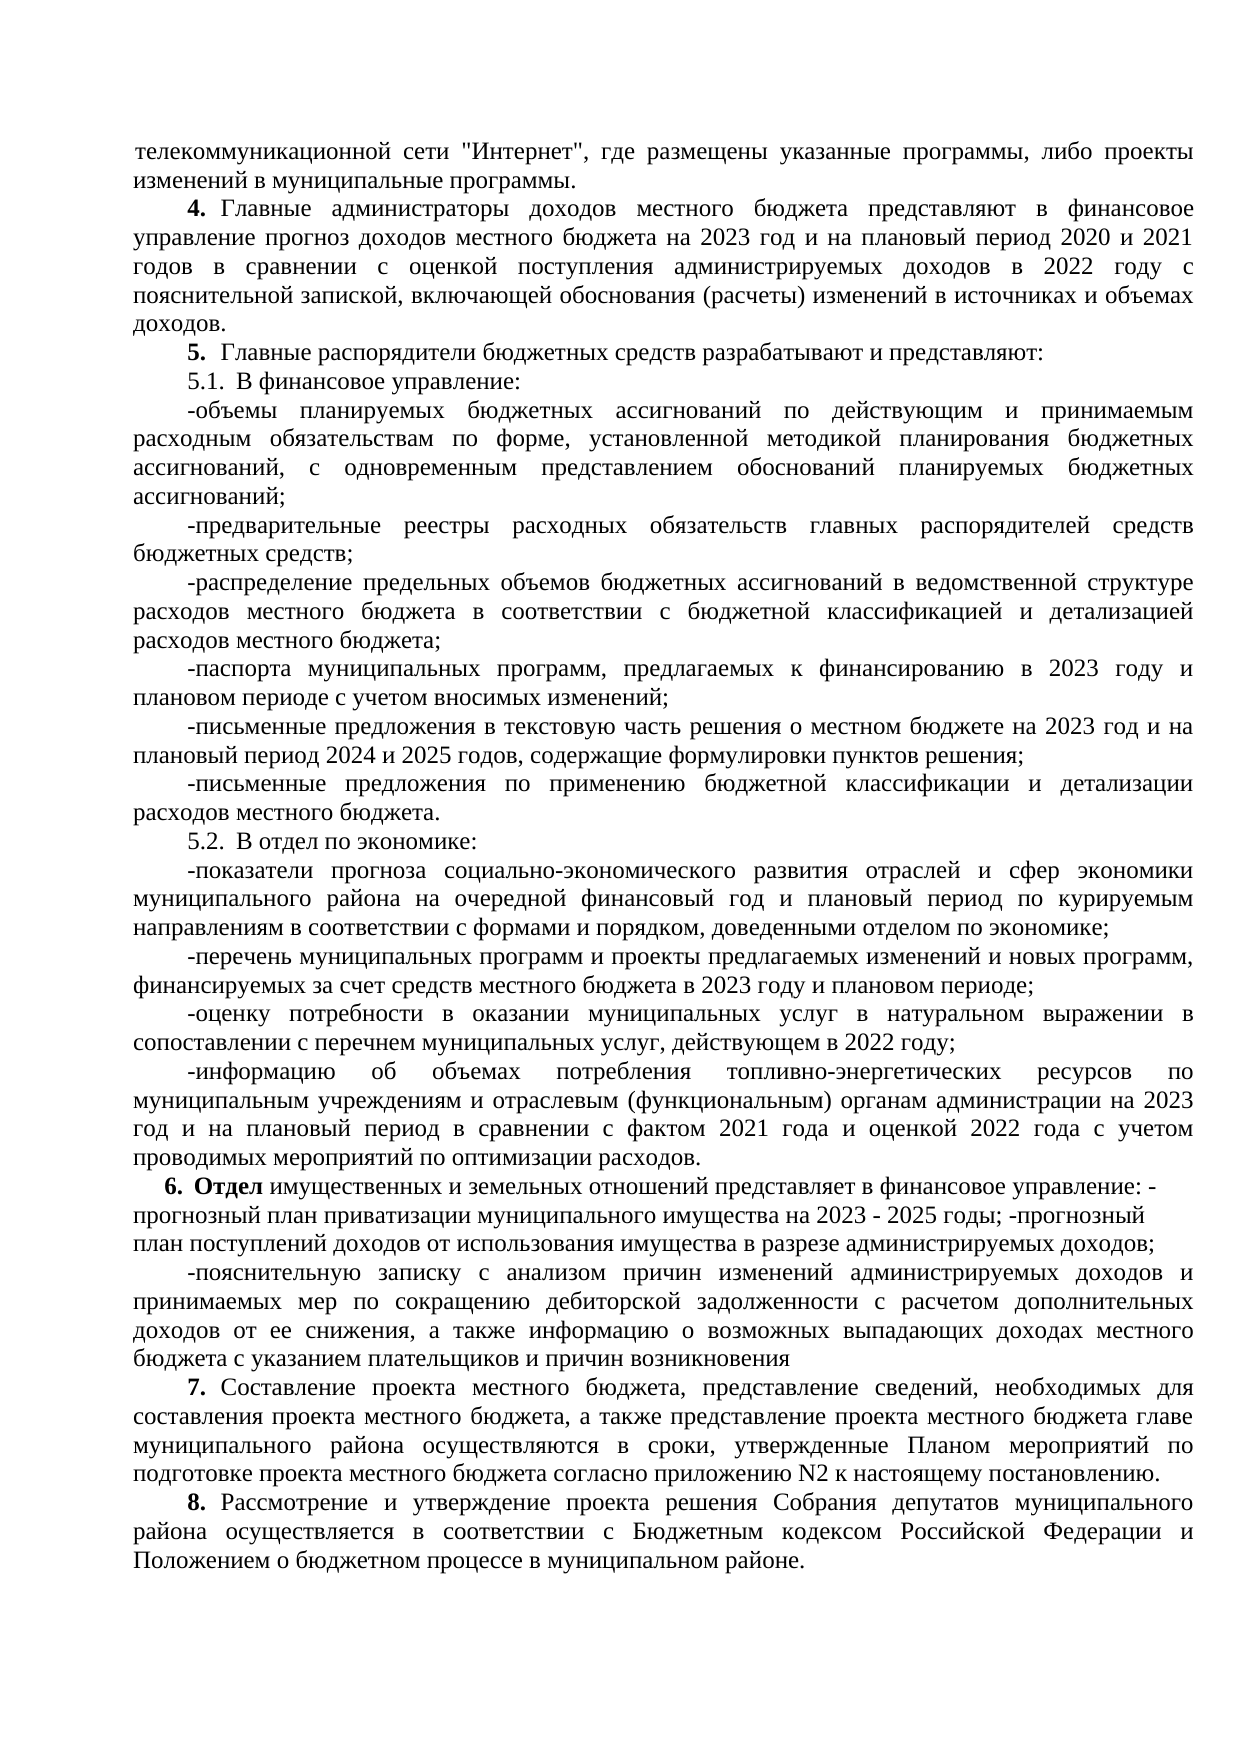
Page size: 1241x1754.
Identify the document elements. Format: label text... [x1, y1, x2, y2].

text -предварительные реестры расходных обязательств главных распорядителей средств бюджетных средств; [133, 510, 1194, 567]
list В финансовое управление: [116, 366, 1194, 395]
text -оценку потребности в оказании муниципальных услуг в натуральном выражении в сопоставлении с перечнем муниципальных услуг, действующем в 2022 году; [133, 998, 1194, 1056]
list В отдел по экономике: [116, 826, 1194, 855]
text -пояснительную записку с анализом причин изменений администрируемых доходов и принимаемых мер по сокращению дебиторской задолженности с расчетом дополнительных доходов от ее снижения, а также информацию о возможных выпадающих доходах местного бюджета с указанием плательщиков и причин возникновения [133, 1257, 1194, 1372]
text -письменные предложения в текстовую часть решения о местном бюджете на 2023 год и на плановый период 2024 и 2025 годов, содержащие формулировки пунктов решения; [133, 711, 1194, 768]
text -паспорта муниципальных программ, предлагаемых к финансированию в 2023 году и плановом периоде с учетом вносимых изменений; [133, 653, 1194, 711]
text -письменные предложения по применению бюджетной классификации и детализации расходов местного бюджета. [133, 768, 1194, 826]
text телекоммуникационной сети "Интернет", где размещены указанные программы, либо проекты изменений в муниципальные программы. [133, 136, 1194, 193]
text -объемы планируемых бюджетных ассигнований по действующим и принимаемым расходным обязательствам по форме, установленной методикой планирования бюджетных ассигнований, с одновременным представлением обоснований планируемых бюджетных ассигнований; [133, 395, 1194, 510]
text -перечень муниципальных программ и проекты предлагаемых изменений и новых программ, финансируемых за счет средств местного бюджета в 2023 году и плановом периоде; [133, 941, 1194, 998]
list Рассмотрение и утверждение проекта решения Собрания депутатов муниципального района осуществляется в соответствии с Бюджетным кодексом Российской Федерации и Положением о бюджетном процессе в муниципальном районе. [133, 1487, 1194, 1573]
text -распределение предельных объемов бюджетных ассигнований в ведомственной структуре расходов местного бюджета в соответствии с бюджетной классификацией и детализацией расходов местного бюджета; [133, 567, 1194, 653]
text -показатели прогноза социально-экономического развития отраслей и сфер экономики муниципального района на очередной финансовый год и плановый период по курируемым направлениям в соответствии с формами и порядком, доведенными отделом по экономике; [133, 855, 1194, 941]
list Главные распорядители бюджетных средств разрабатывают и представляют: [116, 337, 1194, 366]
list Отдел имущественных и земельных отношений представляет в финансовое управление: -прогнозный план приватизации муниципального имущества на 2023 - 2025 годы; -прогнозный план поступлений доходов от использования имущества в разрезе администрируемых доходов; [133, 1171, 1194, 1257]
text -информацию об объемах потребления топливно-энергетических ресурсов по муниципальным учреждениям и отраслевым (функциональным) органам администрации на 2023 год и на плановый период в сравнении с фактом 2021 года и оценкой 2022 года с учетом проводимых мероприятий по оптимизации расходов. [133, 1056, 1194, 1171]
list Главные администраторы доходов местного бюджета представляют в финансовое управление прогноз доходов местного бюджета на 2023 год и на плановый период 2020 и 2021 годов в сравнении с оценкой поступления администрируемых доходов в 2022 году с пояснительной запиской, включающей обоснования (расчеты) изменений в источниках и объемах доходов. [133, 193, 1194, 337]
list Составление проекта местного бюджета, представление сведений, необходимых для составления проекта местного бюджета, а также представление проекта местного бюджета главе муниципального района осуществляются в сроки, утвержденные Планом мероприятий по подготовке проекта местного бюджета согласно приложению N2 к настоящему постановлению. [133, 1372, 1194, 1487]
